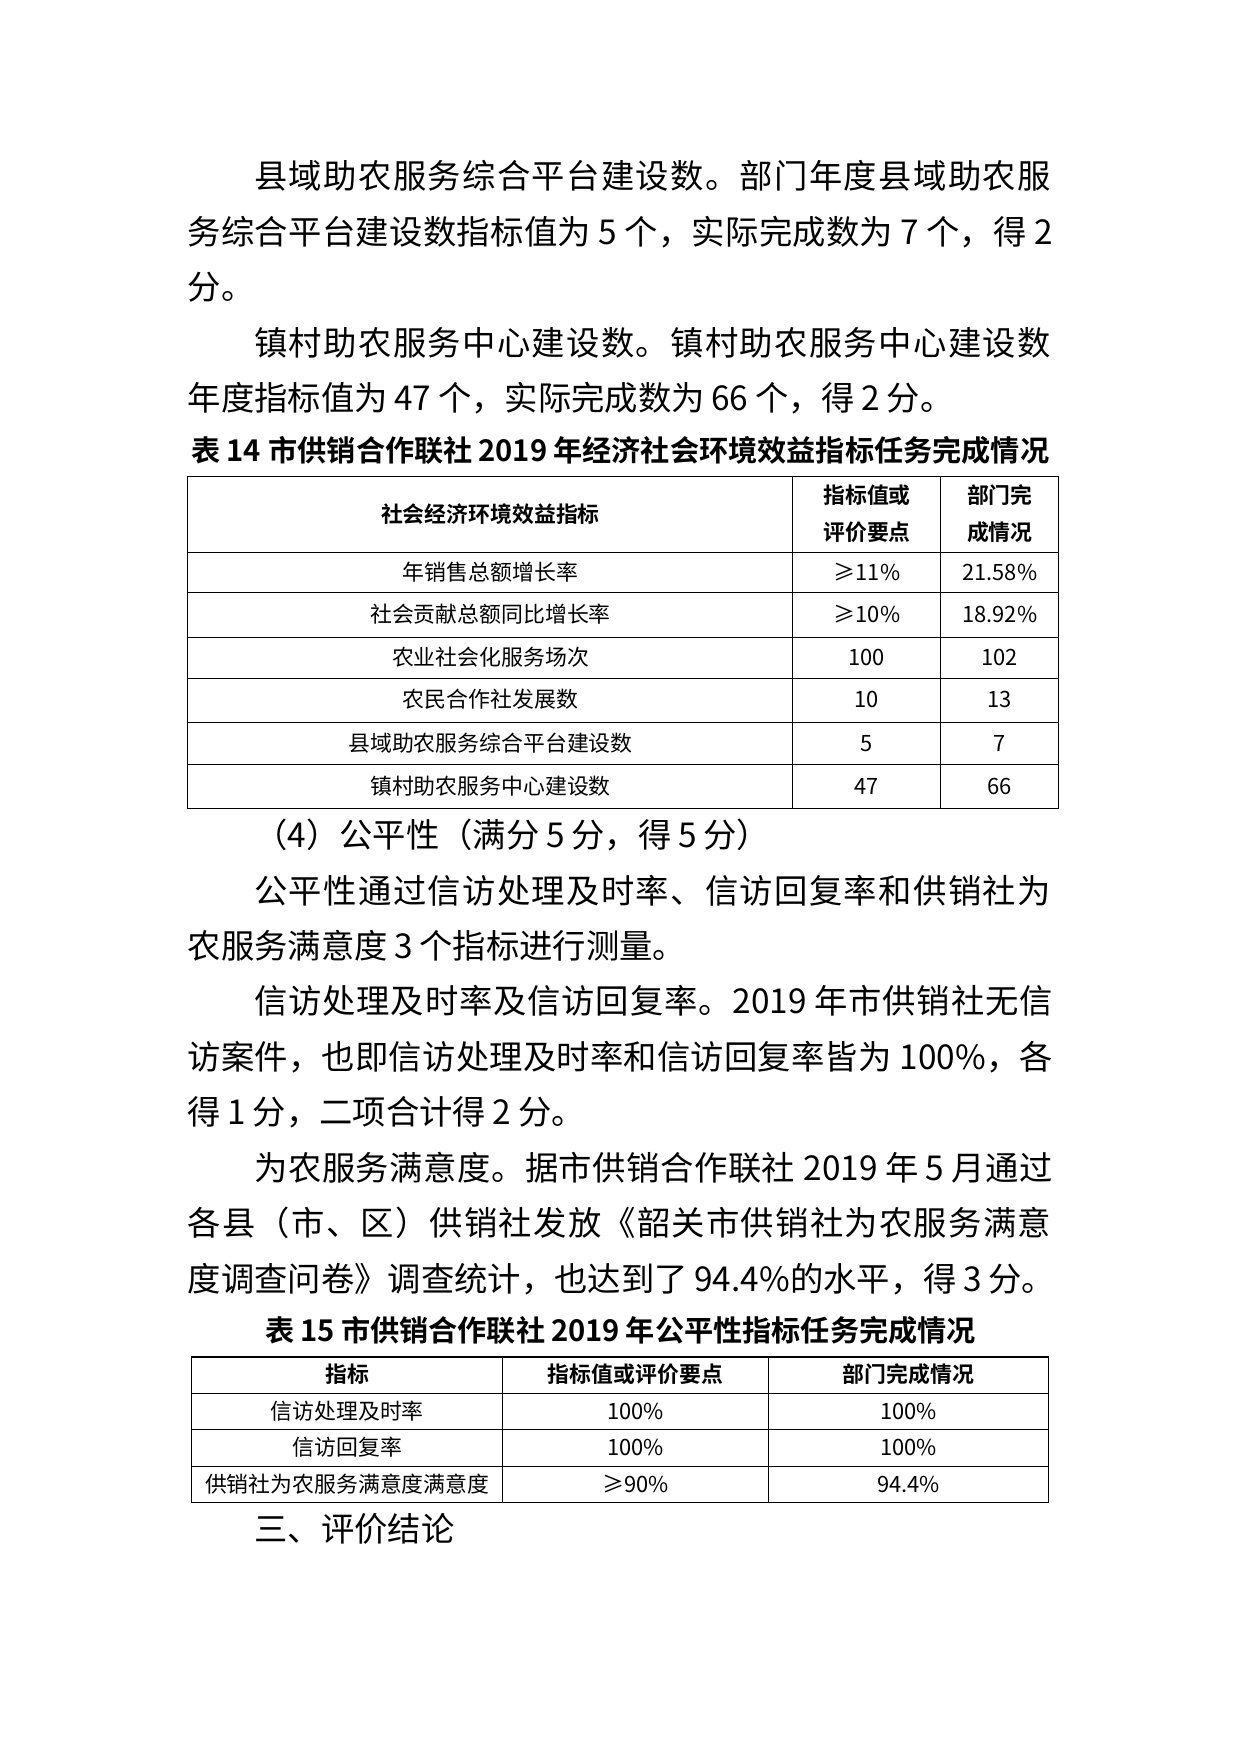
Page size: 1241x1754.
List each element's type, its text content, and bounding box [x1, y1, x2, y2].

table_cell ≥10% [793, 593, 940, 637]
table_cell 信访回复率 [192, 1430, 502, 1466]
table_cell 农民合作社发展数 [188, 679, 792, 722]
table_cell 66 [941, 765, 1058, 808]
text 公平性通过信访处理及时率、信访回复率和供销社为农服务满意度3个指标进行测量。 [187, 864, 1053, 968]
table_cell 5 [793, 723, 940, 764]
table_header 指标值或 评价要点 [793, 477, 940, 552]
table_cell 13 [941, 679, 1058, 722]
table_cell 100% [769, 1394, 1048, 1429]
subtitle （4）公平性（满分5分，得5分） [187, 809, 1053, 857]
table_cell ≥11% [793, 553, 940, 592]
table_cell 年销售总额增长率 [188, 553, 792, 592]
text 县域助农服务综合平台建设数。部门年度县域助农服务综合平台建设数指标值为5个，实际完成数为7个，得2分。 [187, 150, 1053, 309]
table_cell ≥90% [503, 1467, 768, 1502]
table_header 部门完成情况 [769, 1358, 1048, 1393]
table_cell 100% [503, 1430, 768, 1466]
table_cell 100% [769, 1430, 1048, 1466]
table_header 部门完 成情况 [941, 477, 1058, 552]
text 表15 市供销合作联社2019年公平性指标任务完成情况 [187, 1308, 1053, 1350]
table_cell 供销社为农服务满意度满意度 [192, 1467, 502, 1502]
table_header 指标值或评价要点 [503, 1358, 768, 1393]
table_cell 94.4% [769, 1467, 1048, 1502]
text 为农服务满意度。据市供销合作联社2019年5月通过各县（市、区）供销社发放《韶关市供销社为农服务满意度调查问卷》调查统计，也达到了94.4%的水平，得3分。 [187, 1142, 1053, 1301]
text 镇村助农服务中心建设数。镇村助农服务中心建设数年度指标值为47个，实际完成数为66个，得2分。 [187, 316, 1053, 420]
table_cell 21.58% [941, 553, 1058, 592]
text 信访处理及时率及信访回复率。2019年市供销社无信访案件，也即信访处理及时率和信访回复率皆为100%，各得1分，二项合计得2分。 [187, 975, 1053, 1134]
subtitle 三、评价结论 [187, 1503, 1053, 1551]
table_cell 社会贡献总额同比增长率 [188, 593, 792, 637]
table_cell 7 [941, 723, 1058, 764]
table_header 指标 [192, 1358, 502, 1393]
table_cell 农业社会化服务场次 [188, 638, 792, 677]
table_cell 47 [793, 765, 940, 808]
table_cell 信访处理及时率 [192, 1394, 502, 1429]
table_header 社会经济环境效益指标 [188, 477, 792, 552]
table_cell 18.92% [941, 593, 1058, 637]
table_cell 102 [941, 638, 1058, 677]
text 表14 市供销合作联社2019年经济社会环境效益指标任务完成情况 [187, 427, 1053, 469]
table_cell 10 [793, 679, 940, 722]
table_cell 县域助农服务综合平台建设数 [188, 723, 792, 764]
table_cell 100% [503, 1394, 768, 1429]
table_cell 镇村助农服务中心建设数 [188, 765, 792, 808]
table_cell 100 [793, 638, 940, 677]
